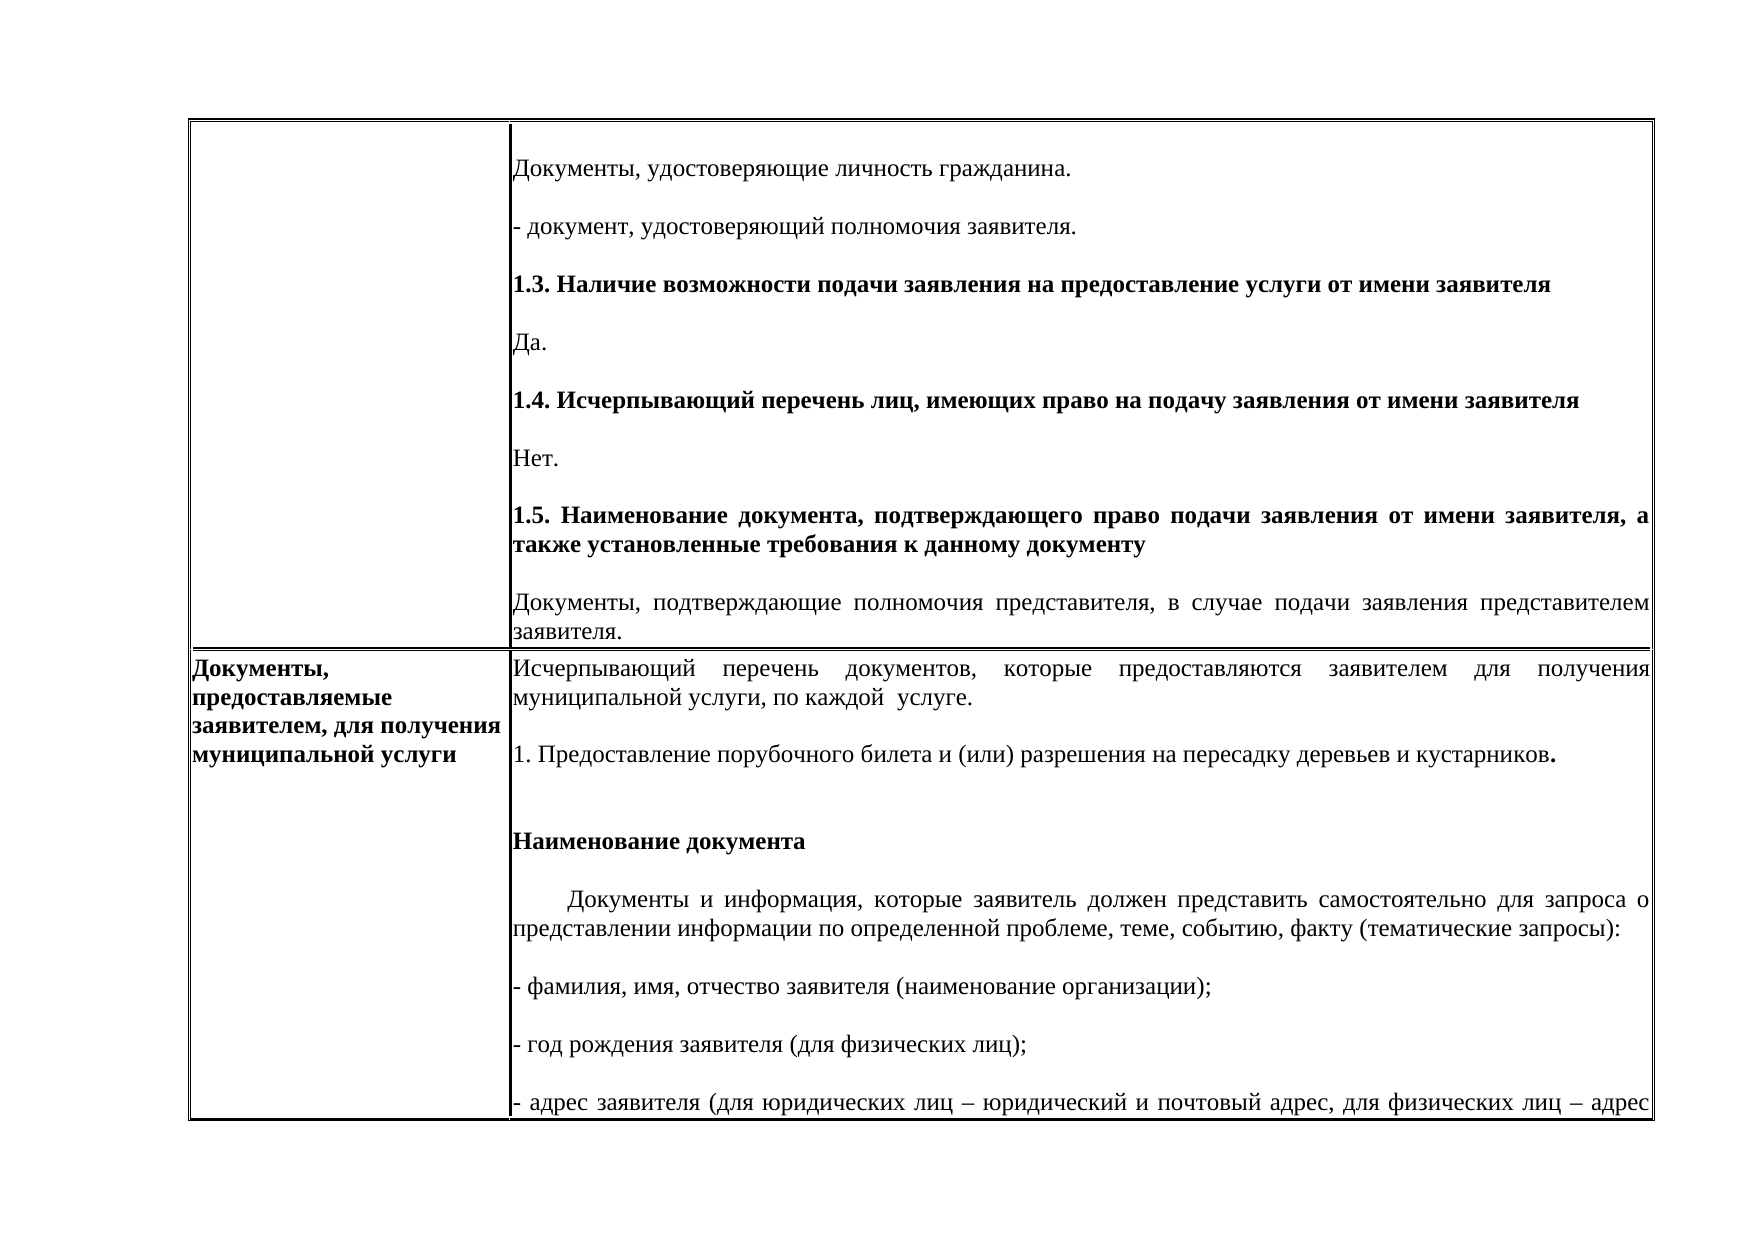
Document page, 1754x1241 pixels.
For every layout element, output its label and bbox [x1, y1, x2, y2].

table_cell [510, 647, 1652, 1118]
table_cell [510, 122, 1652, 647]
table_cell [191, 120, 510, 647]
table_cell [191, 647, 510, 1118]
